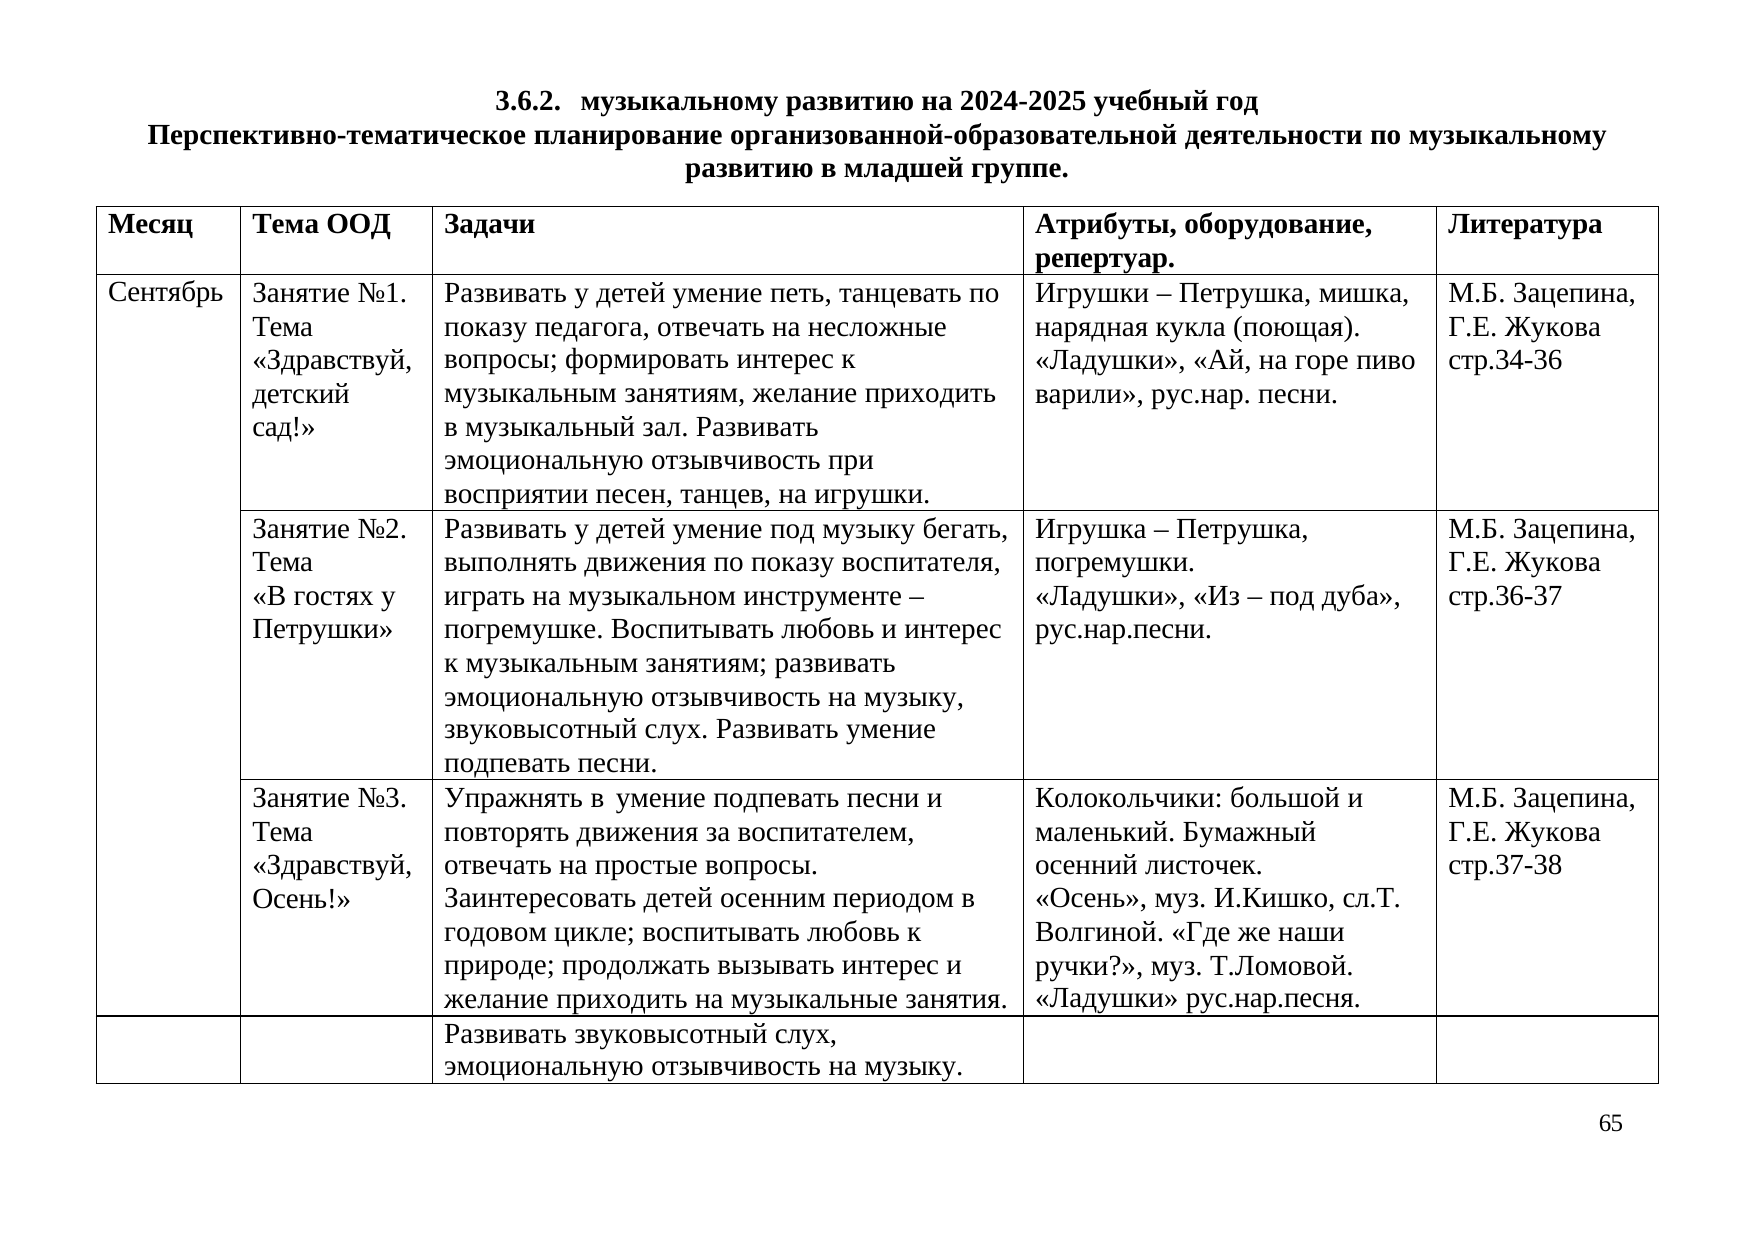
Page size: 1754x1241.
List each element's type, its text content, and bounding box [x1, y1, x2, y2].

table_header Развивать звуковысотный слух, эмоциональную отзывчивость на музыку. [433, 1017, 1023, 1083]
table_header [1024, 1017, 1436, 1083]
table_cell М.Б. Зацепина, Г.Е. Жукова стр.37-38 [1437, 780, 1658, 1015]
table_header [1437, 1017, 1658, 1083]
table_header [97, 1017, 240, 1083]
table_cell М.Б. Зацепина, Г.Е. Жукова стр.36-37 [1437, 511, 1658, 779]
table_cell Игрушки – Петрушка, мишка, нарядная кукла (поющая). «Ладушки», «Ай, на горе пиво варили», рус.нар. песни. [1024, 275, 1436, 510]
table_cell Занятие №1. Тема «Здравствуй, детский сад!» [241, 275, 432, 510]
table_cell М.Б. Зацепина, Г.Е. Жукова стр.34-36 [1437, 275, 1658, 510]
table_header Атрибуты, оборудование, репертуар. [1024, 207, 1436, 274]
text Перспективно-тематическое планирование организованной-образовательной деятельности по музыкальному развитию в младшей группе. [147, 117, 1607, 184]
table_cell Занятие №2. Тема «В гостях у Петрушки» [241, 511, 432, 779]
table_cell Занятие №3. Тема «Здравствуй, Осень!» [241, 780, 432, 1015]
table_cell Сентябрь [97, 275, 240, 1015]
table_cell Игрушка – Петрушка, погремушки. «Ладушки», «Из – под дуба», рус.нар.песни. [1024, 511, 1436, 779]
table_cell Развивать у детей умение под музыку бегать, выполнять движения по показу воспитателя, играть на музыкальном инструменте – погремушке. Воспитывать любовь и интерес к музыкальным занятиям; развивать эмоциональную отзывчивость на музыку, звуковысотный слух. Развивать умение подпевать песни. [433, 511, 1023, 779]
table_header Задачи [433, 207, 1023, 274]
table_cell Упражнять в умение подпевать песни и повторять движения за воспитателем, отвечать на простые вопросы. Заинтересовать детей осенним периодом в годовом цикле; воспитывать любовь к природе; продолжать вызывать интерес и желание приходить на музыкальные занятия. [433, 780, 1023, 1015]
table_header Месяц [97, 207, 240, 274]
table_header Литература [1437, 207, 1658, 274]
table_header [241, 1017, 432, 1083]
list музыкальному развитию на 2024-2025 учебный год [217, 83, 1537, 117]
table_cell Развивать у детей умение петь, танцевать по показу педагога, отвечать на несложные вопросы; формировать интерес к музыкальным занятиям, желание приходить в музыкальный зал. Развивать эмоциональную отзывчивость при восприятии песен, танцев, на игрушки. [433, 275, 1023, 510]
table_header Тема ООД [241, 207, 432, 274]
table_cell Колокольчики: большой и маленький. Бумажный осенний листочек. «Осень», муз. И.Кишко, сл.Т. Волгиной. «Где же наши ручки?», муз. Т.Ломовой. «Ладушки» рус.нар.песня. [1024, 780, 1436, 1015]
